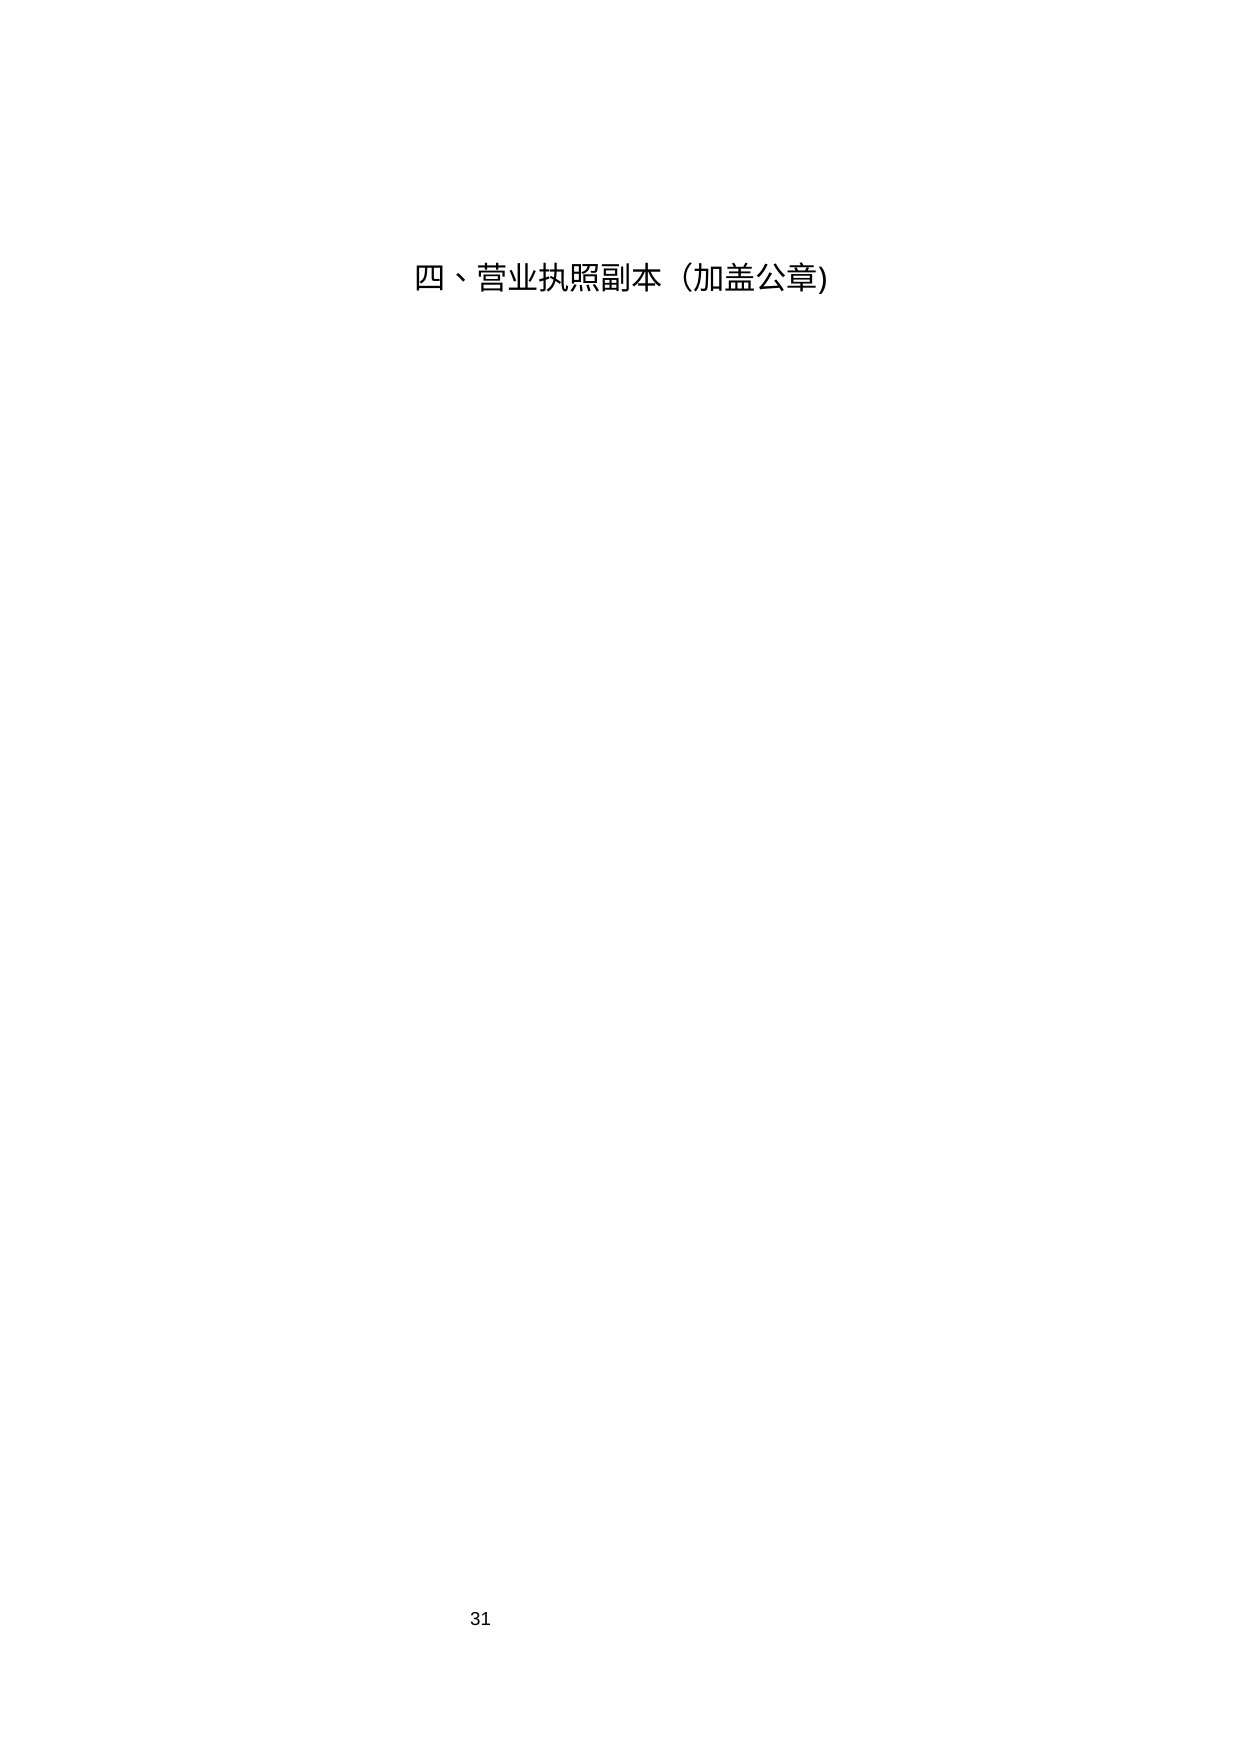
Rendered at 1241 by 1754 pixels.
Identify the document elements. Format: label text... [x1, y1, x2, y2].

text 四、营业执照副本（加盖公章) [414, 258, 1053, 297]
